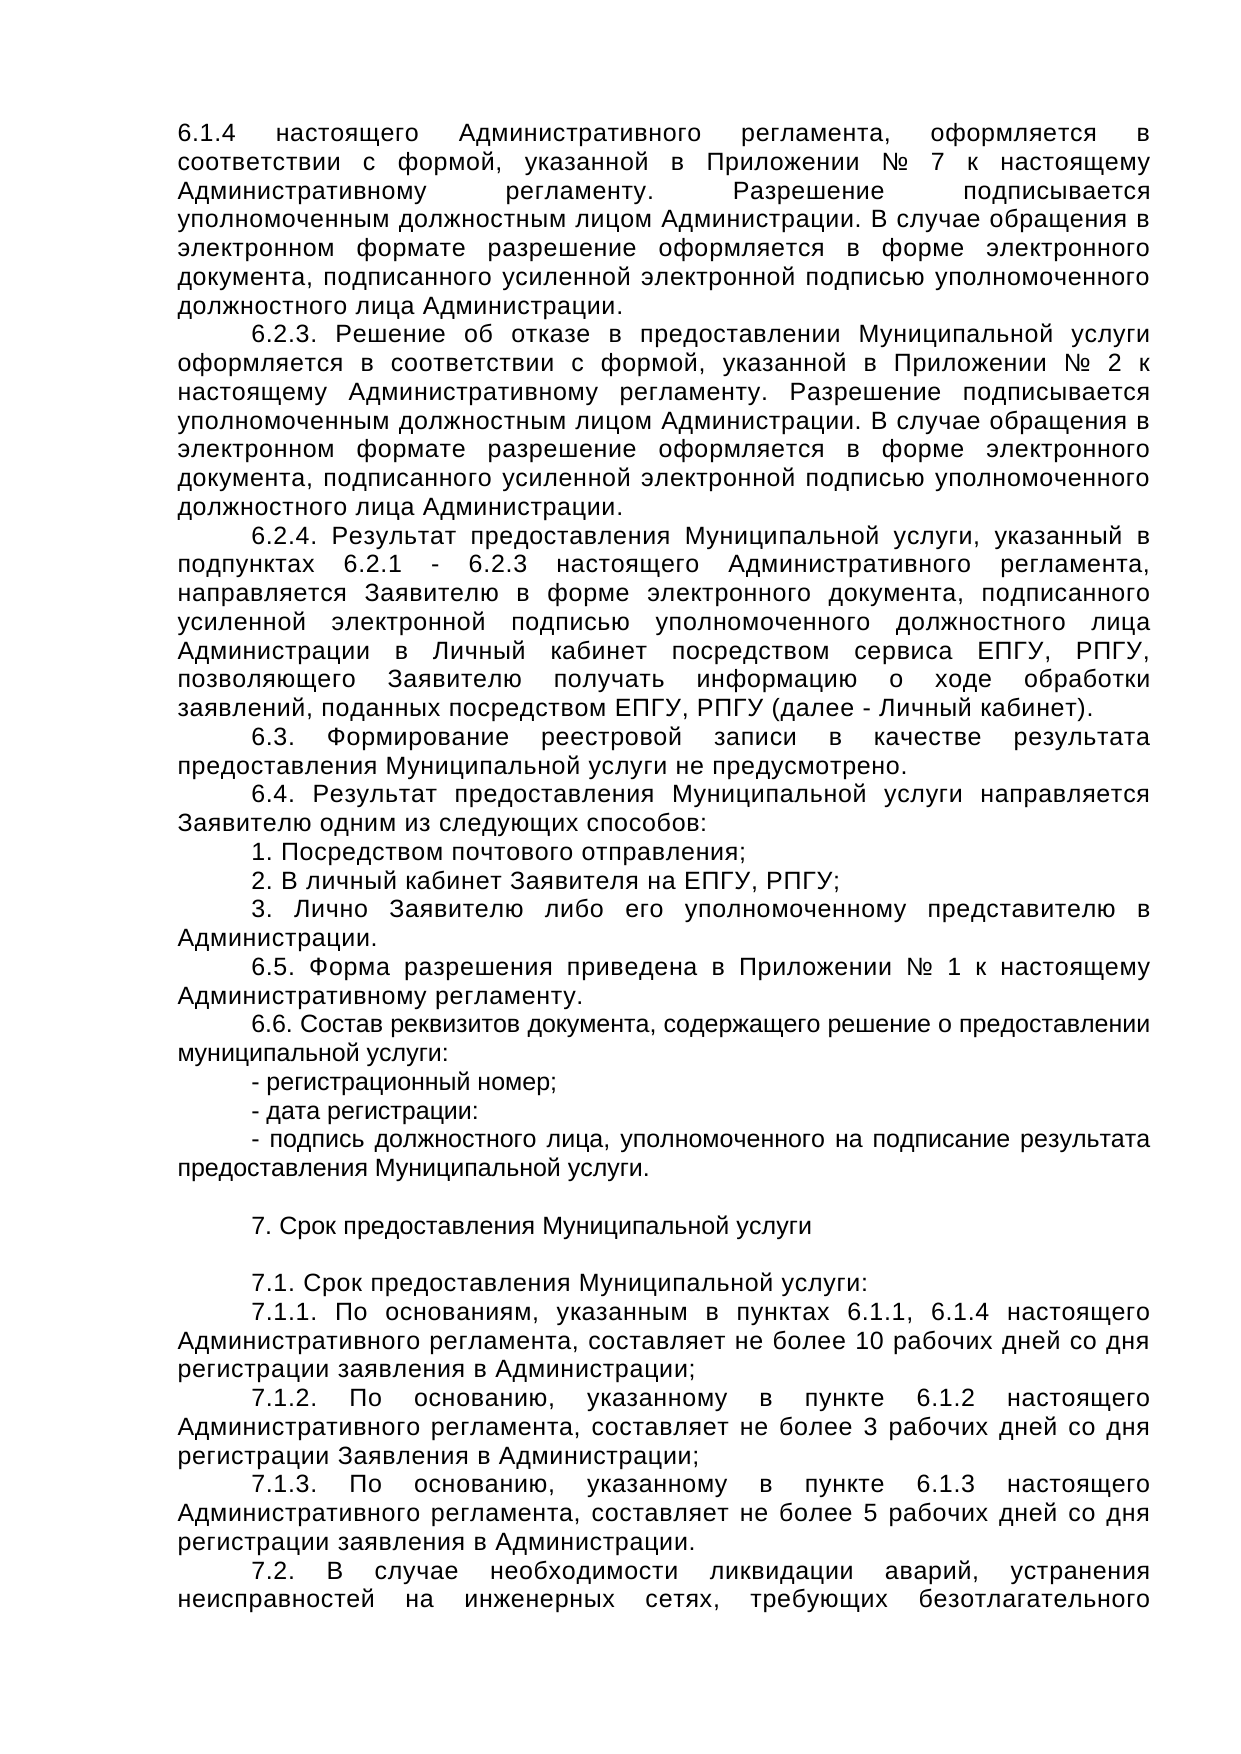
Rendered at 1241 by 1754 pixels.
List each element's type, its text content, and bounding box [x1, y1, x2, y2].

text - регистрационный номер; [177, 1067, 1152, 1096]
text 6.2.4. Результат предоставления Муниципальной услуги, указанный в подпунктах 6.2.1 - 6.2.3 настоящего Административного регламента, направляется Заявителю в форме электронного документа, подписанного усиленной электронной подписью уполномоченного должностного лица Администрации в Личный кабинет посредством сервиса ЕПГУ, РПГУ, позволяющего Заявителю получать информацию о ходе обработки заявлений, поданных посредством ЕПГУ, РПГУ (далее - Личный кабинет). [177, 521, 1152, 722]
text 7. Срок предоставления Муниципальной услуги [177, 1211, 1152, 1239]
text 2. В личный кабинет Заявителя на ЕПГУ, РПГУ; [177, 866, 1152, 894]
text 6.2.3. Решение об отказе в предоставлении Муниципальной услуги оформляется в соответствии с формой, указанной в Приложении № 2 к настоящему Административному регламенту. Разрешение подписывается уполномоченным должностным лицом Администрации. В случае обращения в электронном формате разрешение оформляется в форме электронного документа, подписанного усиленной электронной подписью уполномоченного должностного лица Администрации. [177, 319, 1152, 521]
text 3. Лично Заявителю либо его уполномоченному представителю в Администрации. [177, 894, 1152, 952]
text 6.4. Результат предоставления Муниципальной услуги направляется Заявителю одним из следующих способов: [177, 779, 1152, 837]
text 6.5. Форма разрешения приведена в Приложении № 1 к настоящему Административному регламенту. [177, 952, 1152, 1009]
text 6.6. Состав реквизитов документа, содержащего решение о предоставлении муниципальной услуги: [177, 1009, 1152, 1067]
text 7.1.1. По основаниям, указанным в пунктах 6.1.1, 6.1.4 настоящего Административного регламента, составляет не более 10 рабочих дней со дня регистрации заявления в Администрации; [177, 1297, 1152, 1383]
text - дата регистрации: [177, 1096, 1152, 1124]
text 7.1.3. По основанию, указанному в пункте 6.1.3 настоящего Административного регламента, составляет не более 5 рабочих дней со дня регистрации заявления в Администрации. [177, 1469, 1152, 1556]
text 1. Посредством почтового отправления; [177, 837, 1152, 866]
text - подпись должностного лица, уполномоченного на подписание результата предоставления Муниципальной услуги. [177, 1124, 1152, 1182]
text 7.1. Срок предоставления Муниципальной услуги: [177, 1268, 1152, 1297]
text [177, 1556, 1152, 1613]
text 7.1.2. По основанию, указанному в пункте 6.1.2 настоящего Административного регламента, составляет не более 3 рабочих дней со дня регистрации Заявления в Администрации; [177, 1383, 1152, 1469]
text 6.3. Формирование реестровой записи в качестве результата предоставления Муниципальной услуги не предусмотрено. [177, 722, 1152, 779]
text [177, 118, 1152, 319]
